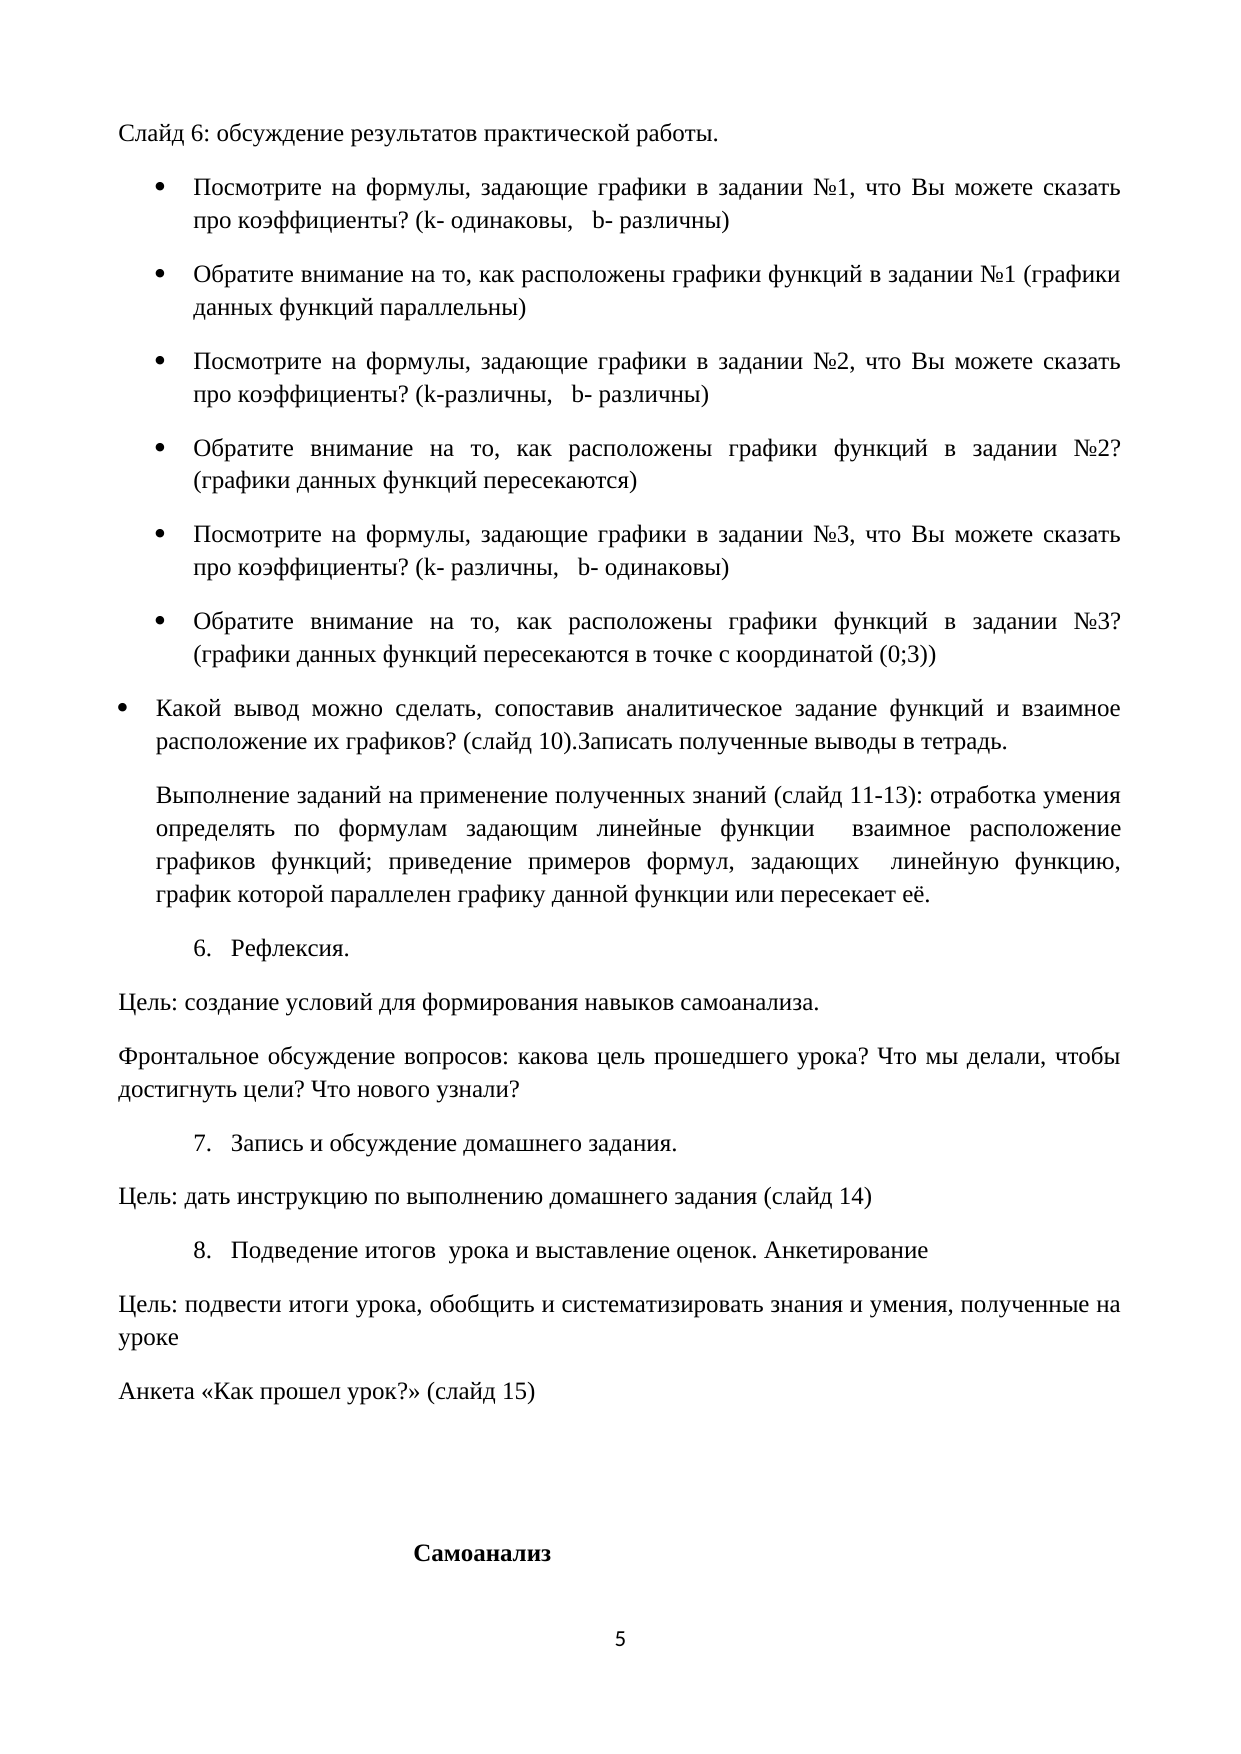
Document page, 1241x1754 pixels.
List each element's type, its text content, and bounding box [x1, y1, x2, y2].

text Цель: создание условий для формирования навыков самоанализа. [118, 987, 1122, 1016]
list Подведение итогов урока и выставление оценок. Анкетирование [193, 1235, 1122, 1264]
text Цель: подвести итоги урока, обобщить и систематизировать знания и умения, полученные на уроке [118, 1289, 1122, 1351]
text Выполнение заданий на применение полученных знаний (слайд 11-13): отработка умения определять по формулам задающим линейные функции взаимное расположение графиков функций; приведение примеров формул, задающих линейную функцию, график которой параллелен графику данной функции или пересекает её. [156, 780, 1122, 908]
list Какой вывод можно сделать, сопоставив аналитическое задание функций и взаимное расположение их графиков? (слайд 10).Записать полученные выводы в тетрадь. [118, 693, 1122, 755]
text Слайд 6: обсуждение результатов практической работы. [118, 118, 1122, 147]
list Посмотрите на формулы, задающие графики в задании №2, что Вы можете сказать про коэффициенты? (k-различны, b- различны) [156, 346, 1122, 407]
text Анкета «Как прошел урок?» (слайд 15) [118, 1376, 1122, 1405]
list Обратите внимание на то, как расположены графики функций в задании №3? (графики данных функций пересекаются в точке с координатой (0;3)) [156, 606, 1122, 668]
list Посмотрите на формулы, задающие графики в задании №3, что Вы можете сказать про коэффициенты? (k- различны, b- одинаковы) [156, 519, 1122, 581]
list Обратите внимание на то, как расположены графики функций в задании №2? (графики данных функций пересекаются) [156, 433, 1122, 494]
list Рефлексия. [193, 933, 1122, 962]
list Посмотрите на формулы, задающие графики в задании №1, что Вы можете сказать про коэффициенты? (k- одинаковы, b- различны) [156, 172, 1122, 234]
text Цель: дать инструкцию по выполнению домашнего задания (слайд 14) [118, 1181, 1122, 1210]
list Обратите внимание на то, как расположены графики функций в задании №1 (графики данных функций параллельны) [156, 259, 1122, 321]
list Запись и обсуждение домашнего задания. [193, 1128, 1122, 1156]
text Самоанализ [339, 1538, 1122, 1566]
text Фронтальное обсуждение вопросов: какова цель прошедшего урока? Что мы делали, чтобы достигнуть цели? Что нового узнали? [118, 1041, 1122, 1102]
